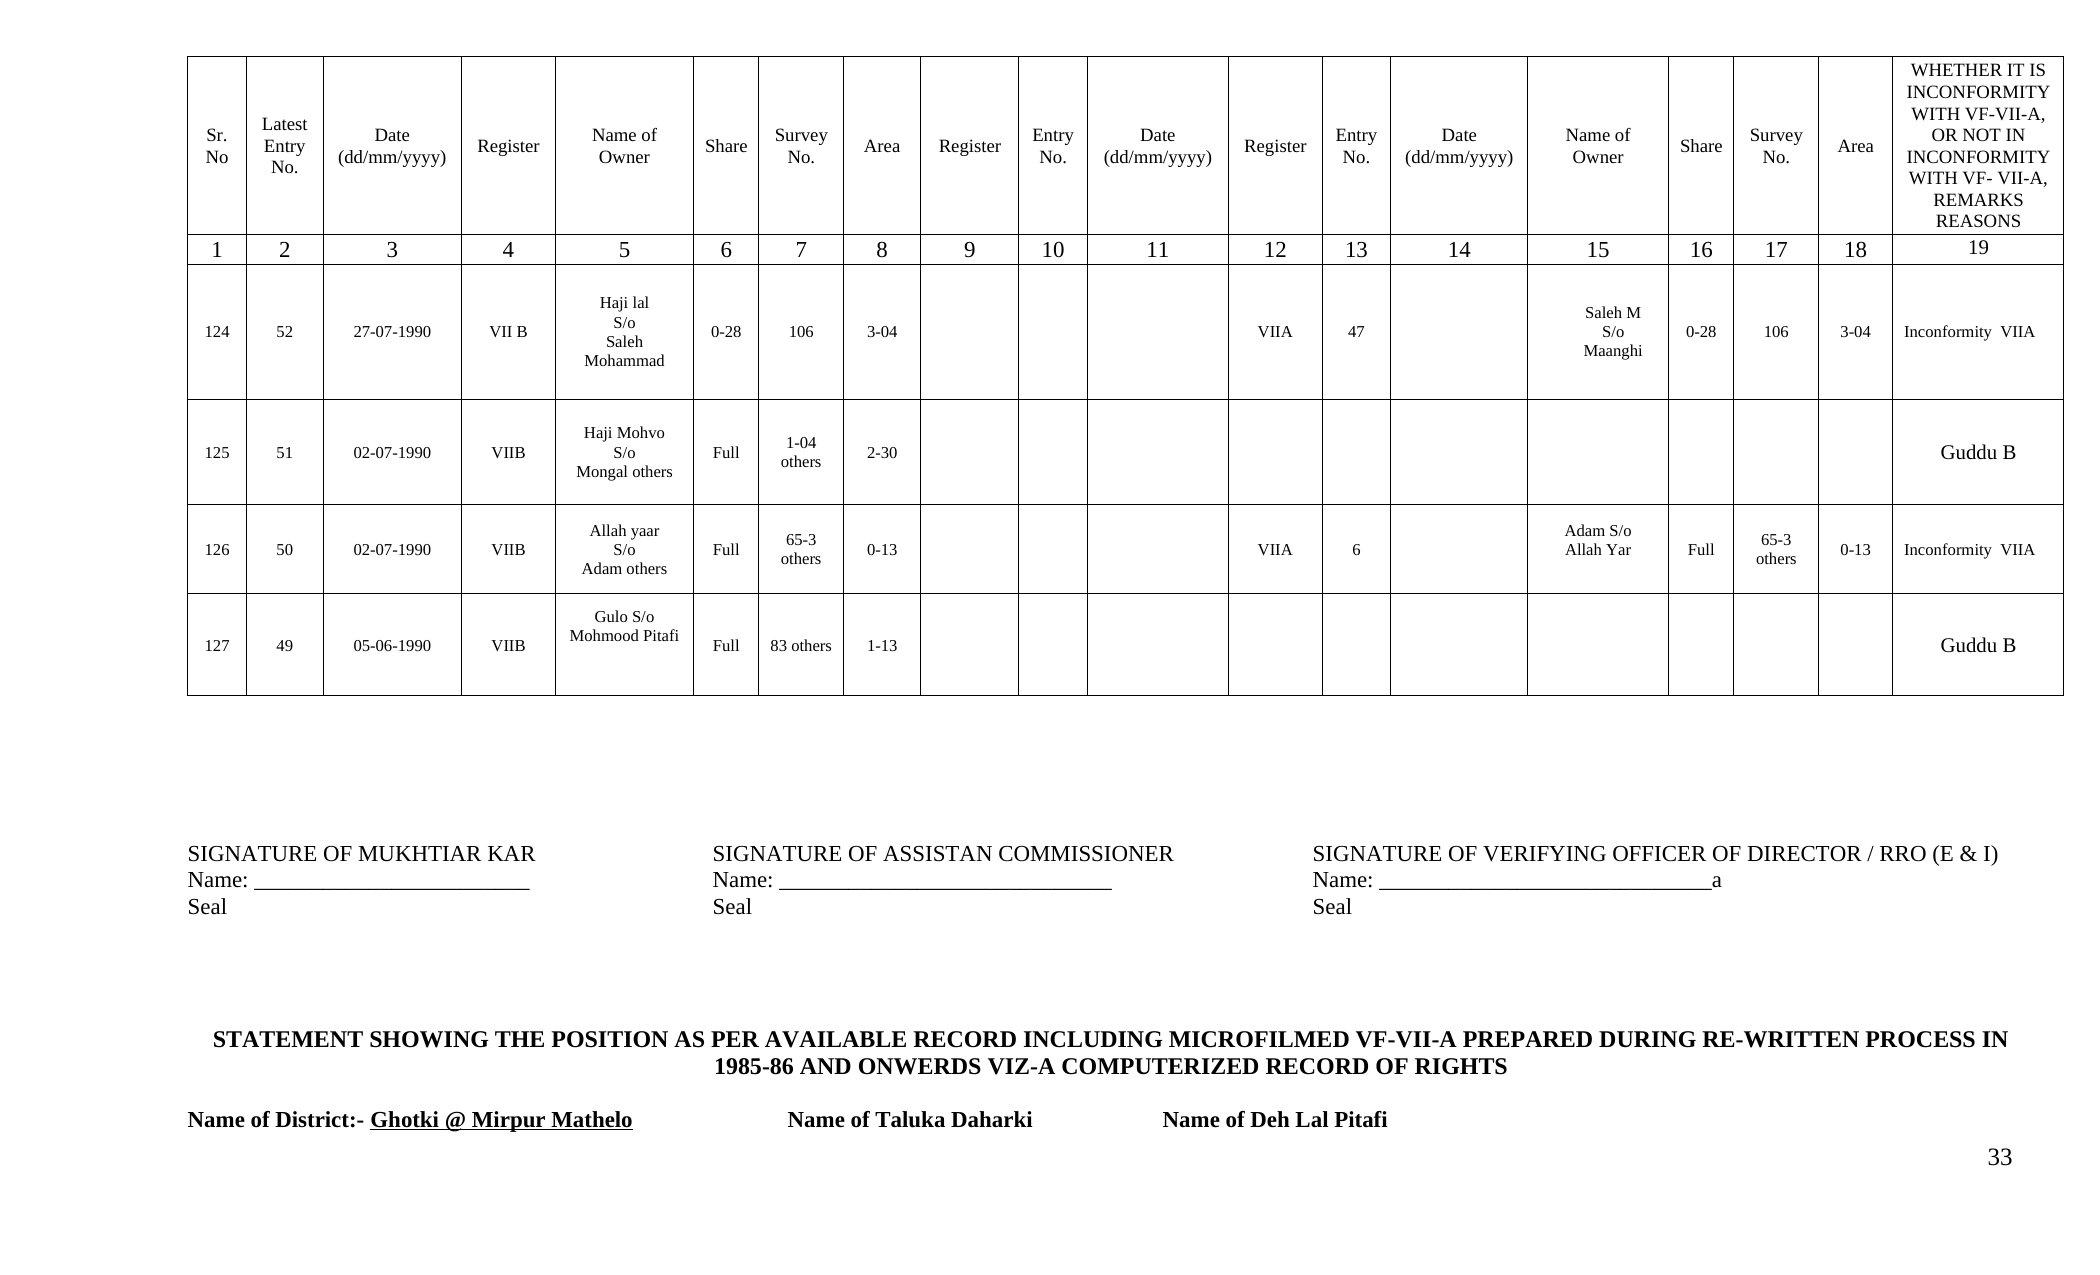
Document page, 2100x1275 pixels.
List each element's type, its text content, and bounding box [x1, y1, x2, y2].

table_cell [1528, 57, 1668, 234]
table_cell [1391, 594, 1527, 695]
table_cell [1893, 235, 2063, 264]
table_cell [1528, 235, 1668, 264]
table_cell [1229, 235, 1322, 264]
text Name of District:- Ghotki @ Mirpur Mathelo Name of Taluka Daharki Name of Deh Lal Pitafi [187, 1106, 2068, 1133]
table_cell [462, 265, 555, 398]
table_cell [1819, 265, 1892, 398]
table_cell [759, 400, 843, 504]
text STATEMENT SHOWING THE POSITION AS PER AVAILABLE RECORD INCLUDING MICROFILMED VF-VII-A PREPARED DURING RE-WRITTEN PROCESS IN 1985-86 AND ONWERDS VIZ-A COMPUTERIZED RECORD OF RIGHTS [187, 1025, 2034, 1080]
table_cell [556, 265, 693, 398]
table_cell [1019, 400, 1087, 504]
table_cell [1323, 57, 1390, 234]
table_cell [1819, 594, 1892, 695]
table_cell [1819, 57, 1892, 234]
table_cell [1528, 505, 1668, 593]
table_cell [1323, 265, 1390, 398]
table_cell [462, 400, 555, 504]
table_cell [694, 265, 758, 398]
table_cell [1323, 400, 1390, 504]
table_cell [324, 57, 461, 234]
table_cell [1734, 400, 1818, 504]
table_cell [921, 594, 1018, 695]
text SIGNATURE OF MUKHTIAR KAR SIGNATURE OF ASSISTAN COMMISSIONER SIGNATURE OF VERIFYING OFFICER OF DIRECTOR / RRO (E & I) [187, 840, 2034, 867]
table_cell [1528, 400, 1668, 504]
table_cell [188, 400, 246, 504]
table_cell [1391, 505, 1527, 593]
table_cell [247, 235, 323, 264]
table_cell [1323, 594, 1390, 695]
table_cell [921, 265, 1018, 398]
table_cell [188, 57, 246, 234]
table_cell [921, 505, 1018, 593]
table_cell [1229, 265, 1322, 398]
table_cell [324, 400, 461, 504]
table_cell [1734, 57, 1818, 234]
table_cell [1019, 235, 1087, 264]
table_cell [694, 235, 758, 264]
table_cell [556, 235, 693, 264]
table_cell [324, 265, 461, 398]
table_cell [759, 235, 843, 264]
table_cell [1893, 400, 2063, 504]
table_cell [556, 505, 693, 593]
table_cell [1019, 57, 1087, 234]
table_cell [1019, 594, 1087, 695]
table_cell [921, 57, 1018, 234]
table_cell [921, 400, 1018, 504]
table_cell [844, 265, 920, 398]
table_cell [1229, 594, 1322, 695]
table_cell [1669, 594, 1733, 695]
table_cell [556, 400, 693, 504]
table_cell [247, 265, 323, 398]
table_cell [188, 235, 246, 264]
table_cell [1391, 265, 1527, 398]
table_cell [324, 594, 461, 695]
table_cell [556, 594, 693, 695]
text Name: ________________________ Name: _____________________________ Name: _____________________________a [187, 867, 2034, 893]
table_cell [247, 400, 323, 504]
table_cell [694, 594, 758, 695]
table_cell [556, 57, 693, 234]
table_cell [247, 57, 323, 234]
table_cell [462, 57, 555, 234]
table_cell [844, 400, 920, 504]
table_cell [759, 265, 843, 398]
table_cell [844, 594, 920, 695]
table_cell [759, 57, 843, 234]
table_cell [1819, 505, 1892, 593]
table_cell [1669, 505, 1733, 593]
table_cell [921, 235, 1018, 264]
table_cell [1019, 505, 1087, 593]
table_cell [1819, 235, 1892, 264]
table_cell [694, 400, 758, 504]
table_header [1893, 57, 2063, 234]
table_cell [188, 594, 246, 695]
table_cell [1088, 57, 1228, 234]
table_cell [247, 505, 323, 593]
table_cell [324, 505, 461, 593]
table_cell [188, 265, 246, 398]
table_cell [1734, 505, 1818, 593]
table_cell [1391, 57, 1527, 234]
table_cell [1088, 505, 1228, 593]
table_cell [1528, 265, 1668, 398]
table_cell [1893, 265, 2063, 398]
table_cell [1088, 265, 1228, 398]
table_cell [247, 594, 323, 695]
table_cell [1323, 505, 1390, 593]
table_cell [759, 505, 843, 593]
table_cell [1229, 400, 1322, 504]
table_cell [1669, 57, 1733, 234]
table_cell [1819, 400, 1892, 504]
text Seal Seal Seal [187, 893, 2034, 919]
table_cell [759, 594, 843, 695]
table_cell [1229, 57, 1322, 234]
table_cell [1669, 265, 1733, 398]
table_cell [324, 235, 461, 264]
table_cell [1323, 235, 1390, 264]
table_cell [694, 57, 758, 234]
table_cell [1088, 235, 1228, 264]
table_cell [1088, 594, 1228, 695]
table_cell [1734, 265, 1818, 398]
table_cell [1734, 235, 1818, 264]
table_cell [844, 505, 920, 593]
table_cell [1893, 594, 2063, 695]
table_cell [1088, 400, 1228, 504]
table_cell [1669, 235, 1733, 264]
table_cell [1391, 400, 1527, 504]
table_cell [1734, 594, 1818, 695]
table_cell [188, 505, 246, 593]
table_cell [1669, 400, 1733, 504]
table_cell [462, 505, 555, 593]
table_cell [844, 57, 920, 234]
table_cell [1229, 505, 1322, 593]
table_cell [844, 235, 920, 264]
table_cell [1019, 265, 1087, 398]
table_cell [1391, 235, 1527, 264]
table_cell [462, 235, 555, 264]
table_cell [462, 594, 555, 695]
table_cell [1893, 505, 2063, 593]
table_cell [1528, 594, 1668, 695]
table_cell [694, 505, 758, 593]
